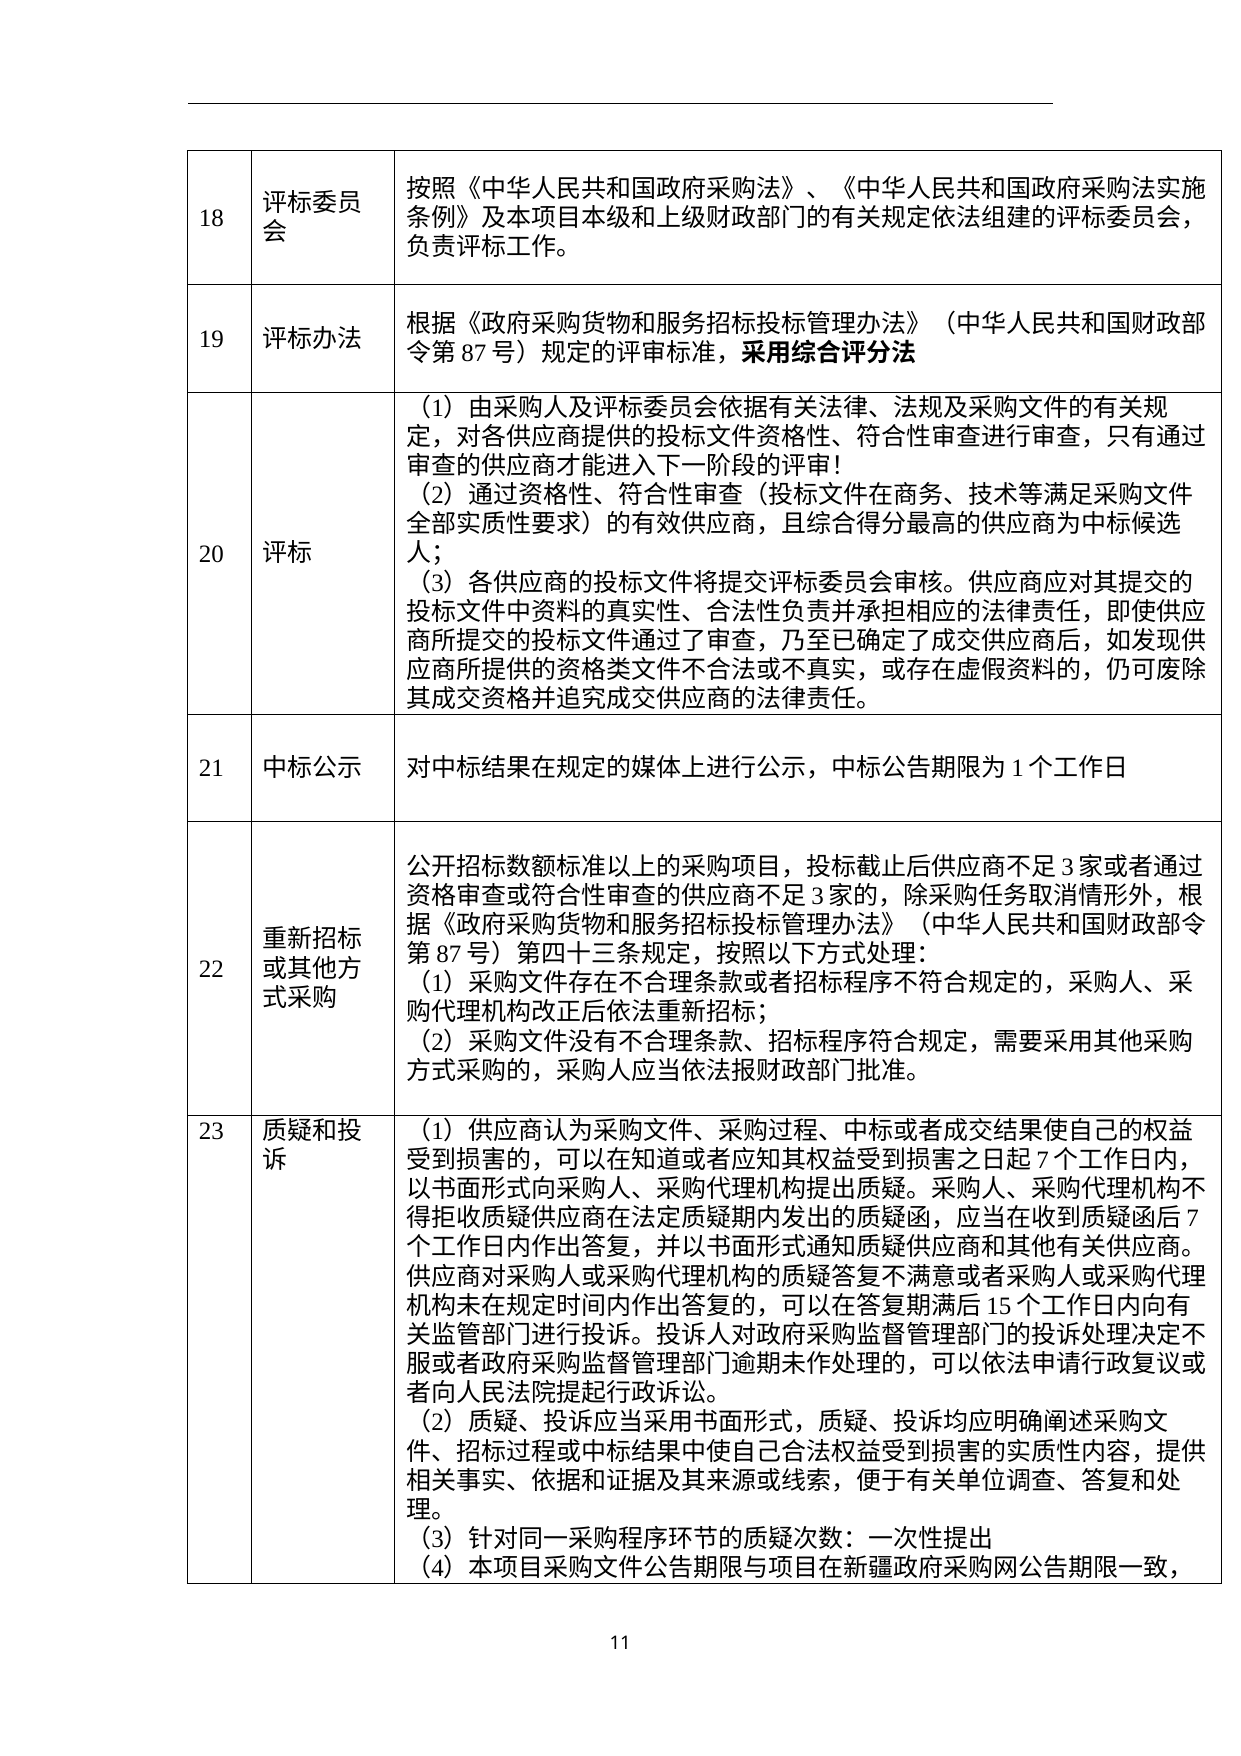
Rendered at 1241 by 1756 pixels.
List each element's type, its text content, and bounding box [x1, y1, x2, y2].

table_cell 评标办法 [252, 285, 394, 392]
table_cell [395, 1116, 1221, 1582]
table_cell 21 [188, 715, 251, 821]
table_cell 中标公示 [252, 715, 394, 821]
table_cell 22 [188, 822, 251, 1115]
table_cell 按照《中华人民共和国政府采购法》、《中华人民共和国政府采购法实施条例》及本项目本级和上级财政部门的有关规定依法组建的评标委员会，负责评标工作。 [395, 151, 1221, 284]
table_cell 质疑和投诉 [252, 1116, 394, 1582]
table_cell 根据《政府采购货物和服务招标投标管理办法》（中华人民共和国财政部令第87号）规定的评审标准，采用综合评分法 [395, 285, 1221, 392]
table_cell 评标 [252, 393, 394, 713]
table_cell 20 [188, 393, 251, 713]
table_cell 重新招标或其他方式采购 [252, 822, 394, 1115]
table_cell 公开招标数额标准以上的采购项目，投标截止后供应商不足3家或者通过资格审查或符合性审查的供应商不足3家的，除采购任务取消情形外，根据《政府采购货物和服务招标投标管理办法》（中华人民共和国财政部令第87号）第四十三条规定，按照以下方式处理： （1）采购文件存在不合理条款或者招标程序不符合规定的，采购人、采购代理机构改正后依法重新招标； （2）采购文件没有不合理条款、招标程序符合规定，需要采用其他采购方式采购的，采购人应当依法报财政部门批准。 [395, 822, 1221, 1115]
table_cell 18 [188, 151, 251, 284]
table_cell 19 [188, 285, 251, 392]
table_cell 对中标结果在规定的媒体上进行公示，中标公告期限为1个工作日 [395, 715, 1221, 821]
table_cell （1）由采购人及评标委员会依据有关法律、法规及采购文件的有关规定，对各供应商提供的投标文件资格性、符合性审查进行审查，只有通过审查的供应商才能进入下一阶段的评审！ （2）通过资格性、符合性审查（投标文件在商务、技术等满足采购文件全部实质性要求）的有效供应商，且综合得分最高的供应商为中标候选人； （3）各供应商的投标文件将提交评标委员会审核。供应商应对其提交的投标文件中资料的真实性、合法性负责并承担相应的法律责任，即使供应商所提交的投标文件通过了审查，乃至已确定了成交供应商后，如发现供应商所提供的资格类文件不合法或不真实，或存在虚假资料的，仍可废除其成交资格并追究成交供应商的法律责任。 [395, 393, 1221, 713]
table_cell 23 [188, 1116, 251, 1582]
table_cell 评标委员会 [252, 151, 394, 284]
